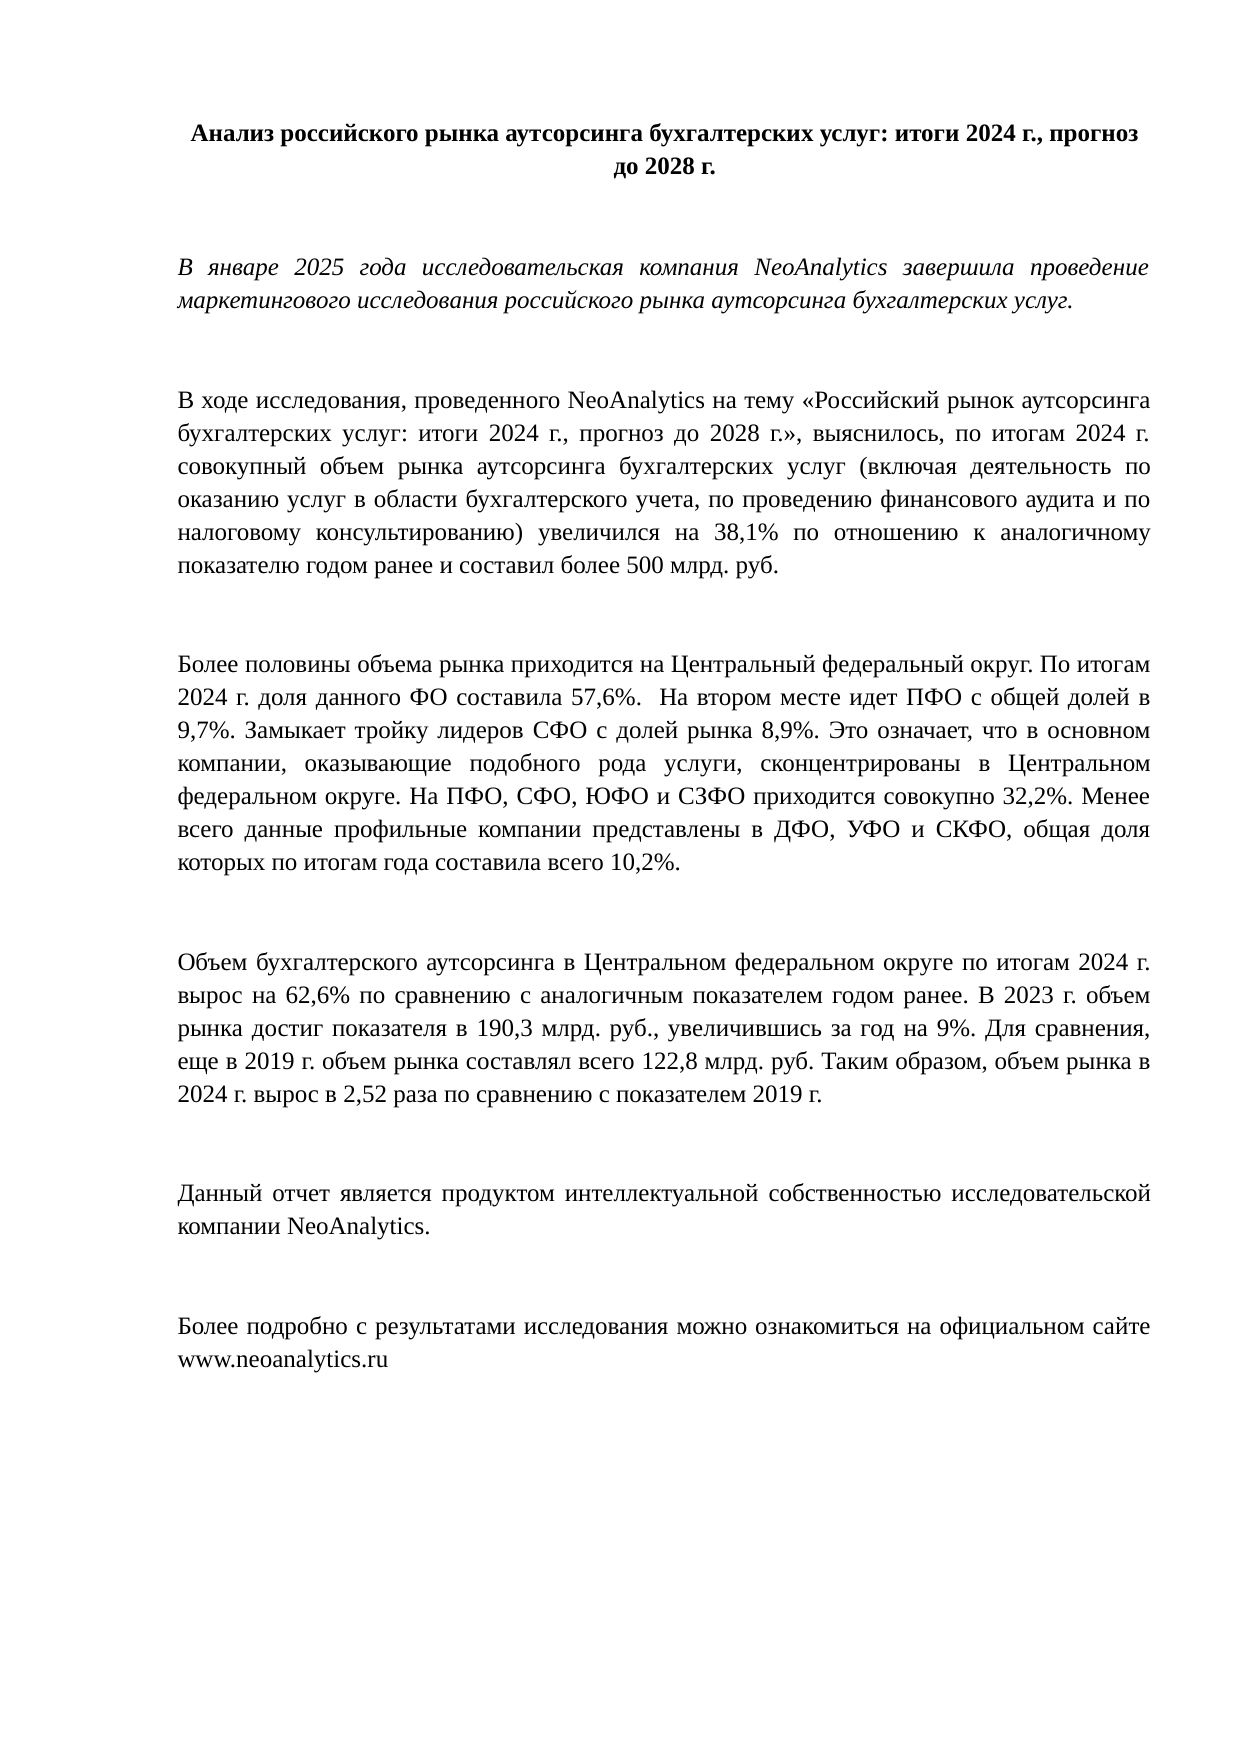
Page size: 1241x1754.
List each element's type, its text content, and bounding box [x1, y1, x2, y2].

text Объем бухгалтерского аутсорсинга в Центральном федеральном округе по итогам 2024 г. вырос на 62,6% по сравнению с аналогичным показателем годом ранее. В 2023 г. объем рынка достиг показателя в 190,3 млрд. руб., увеличившись за год на 9%. Для сравнения, еще в 2019 г. объем рынка составлял всего 122,8 млрд. руб. Таким образом, объем рынка в 2024 г. вырос в 2,52 раза по сравнению с показателем 2019 г. [177, 947, 1152, 1108]
text В ходе исследования, проведенного NeoAnalytics на тему «Российский рынок аутсорсинга бухгалтерских услуг: итоги 2024 г., прогноз до 2028 г.», выяснилось, по итогам 2024 г. совокупный объем рынка аутсорсинга бухгалтерских услуг (включая деятельность по оказанию услуг в области бухгалтерского учета, по проведению финансового аудита и по налоговому консультированию) увеличился на 38,1% по отношению к аналогичному показателю годом ранее и составил более 500 млрд. руб. [177, 385, 1152, 579]
text Данный отчет является продуктом интеллектуальной собственностью исследовательской компании NeoAnalytics. [177, 1178, 1152, 1240]
text В январе 2025 года исследовательская компания NeoAnalytics завершила проведение маркетингового исследования российского рынка аутсорсинга бухгалтерских услуг. [177, 252, 1152, 314]
text Анализ российского рынка аутсорсинга бухгалтерских услуг: итоги 2024 г., прогноз до 2028 г. [177, 118, 1152, 180]
text Более подробно с результатами исследования можно ознакомиться на официальном сайте www.neoanalytics.ru [177, 1311, 1152, 1372]
text Более половины объема рынка приходится на Центральный федеральный округ. По итогам 2024 г. доля данного ФО составила 57,6%. На втором месте идет ПФО с общей долей в 9,7%. Замыкает тройку лидеров СФО с долей рынка 8,9%. Это означает, что в основном компании, оказывающие подобного рода услуги, сконцентрированы в Центральном федеральном округе. На ПФО, СФО, ЮФО и СЗФО приходится совокупно 32,2%. Менее всего данные профильные компании представлены в ДФО, УФО и СКФО, общая доля которых по итогам года составила всего 10,2%. [177, 649, 1152, 876]
